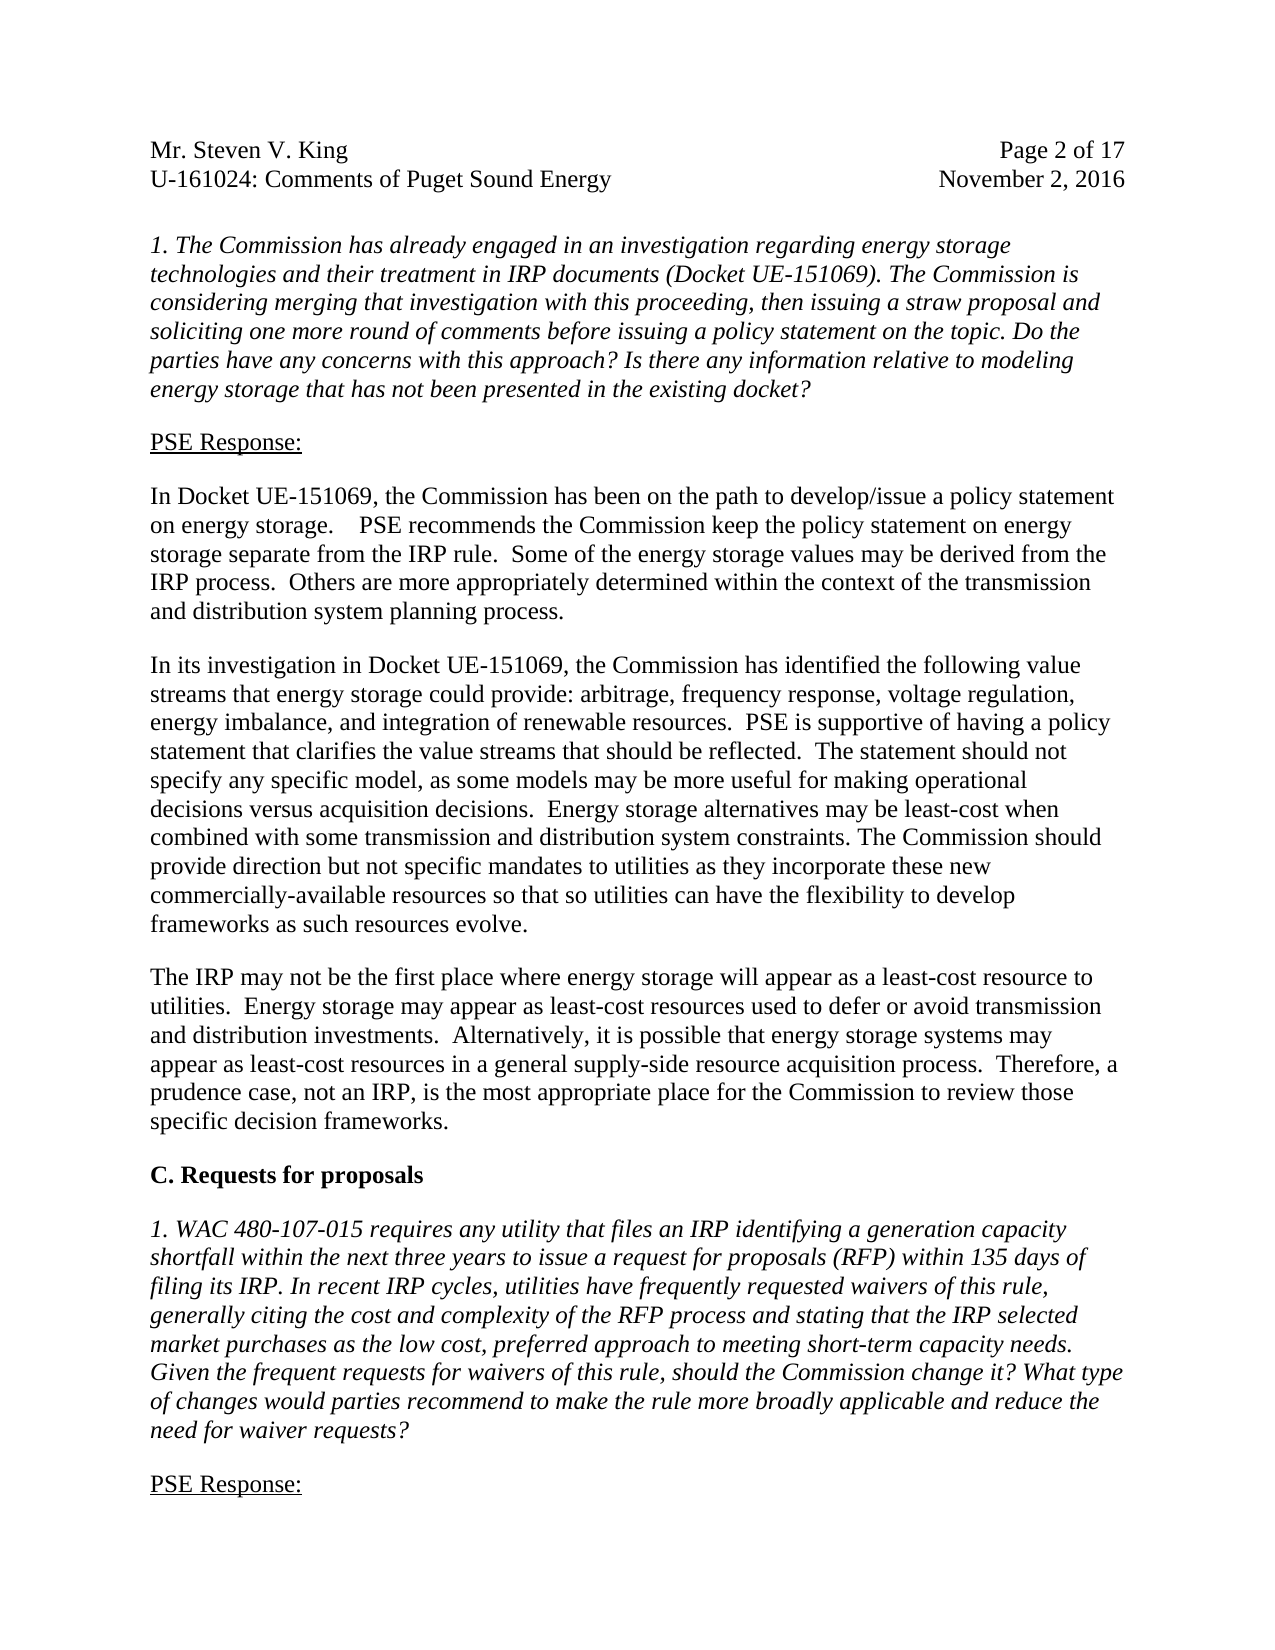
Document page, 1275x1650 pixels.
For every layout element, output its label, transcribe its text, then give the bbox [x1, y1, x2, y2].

text In Docket UE-151069, the Commission has been on the path to develop/issue a policy statement on energy storage. PSE recommends the Commission keep the policy statement on energy storage separate from the IRP rule. Some of the energy storage values may be derived from the IRP process. Others are more appropriately determined within the context of the transmission and distribution system planning process. [150, 481, 1125, 625]
text The IRP may not be the first place where energy storage will appear as a least-cost resource to utilities. Energy storage may appear as least-cost resources used to defer or avoid transmission and distribution investments. Alternatively, it is possible that energy storage systems may appear as least-cost resources in a general supply-side resource acquisition process. Therefore, a prudence case, not an IRP, is the most appropriate place for the Commission to review those specific decision frameworks. [150, 962, 1125, 1135]
text PSE Response: [150, 1469, 1125, 1497]
text C. Requests for proposals [150, 1160, 1125, 1189]
text PSE Response: [150, 427, 1125, 456]
text In its investigation in Docket UE-151069, the Commission has identified the following value streams that energy storage could provide: arbitrage, frequency response, voltage regulation, energy imbalance, and integration of renewable resources. PSE is supportive of having a policy statement that clarifies the value streams that should be reflected. The statement should not specify any specific model, as some models may be more useful for making operational decisions versus acquisition decisions. Energy storage alternatives may be least-cost when combined with some transmission and distribution system constraints. The Commission should provide direction but not specific mandates to utilities as they incorporate these new commercially-available resources so that so utilities can have the flexibility to develop frameworks as such resources evolve. [150, 650, 1125, 937]
text 1. The Commission has already engaged in an investigation regarding energy storage technologies and their treatment in IRP documents (Docket UE-151069). The Commission is considering merging that investigation with this proceeding, then issuing a straw proposal and soliciting one more round of comments before issuing a policy statement on the topic. Do the parties have any concerns with this approach? Is there any information relative to modeling energy storage that has not been presented in the existing docket? [150, 230, 1125, 402]
text 1. WAC 480-107-015 requires any utility that files an IRP identifying a generation capacity shortfall within the next three years to issue a request for proposals (RFP) within 135 days of filing its IRP. In recent IRP cycles, utilities have frequently requested waivers of this rule, generally citing the cost and complexity of the RFP process and stating that the IRP selected market purchases as the low cost, preferred approach to meeting short-term capacity needs. Given the frequent requests for waivers of this rule, should the Commission change it? What type of changes would parties recommend to make the rule more broadly applicable and reduce the need for waiver requests? [150, 1214, 1125, 1444]
